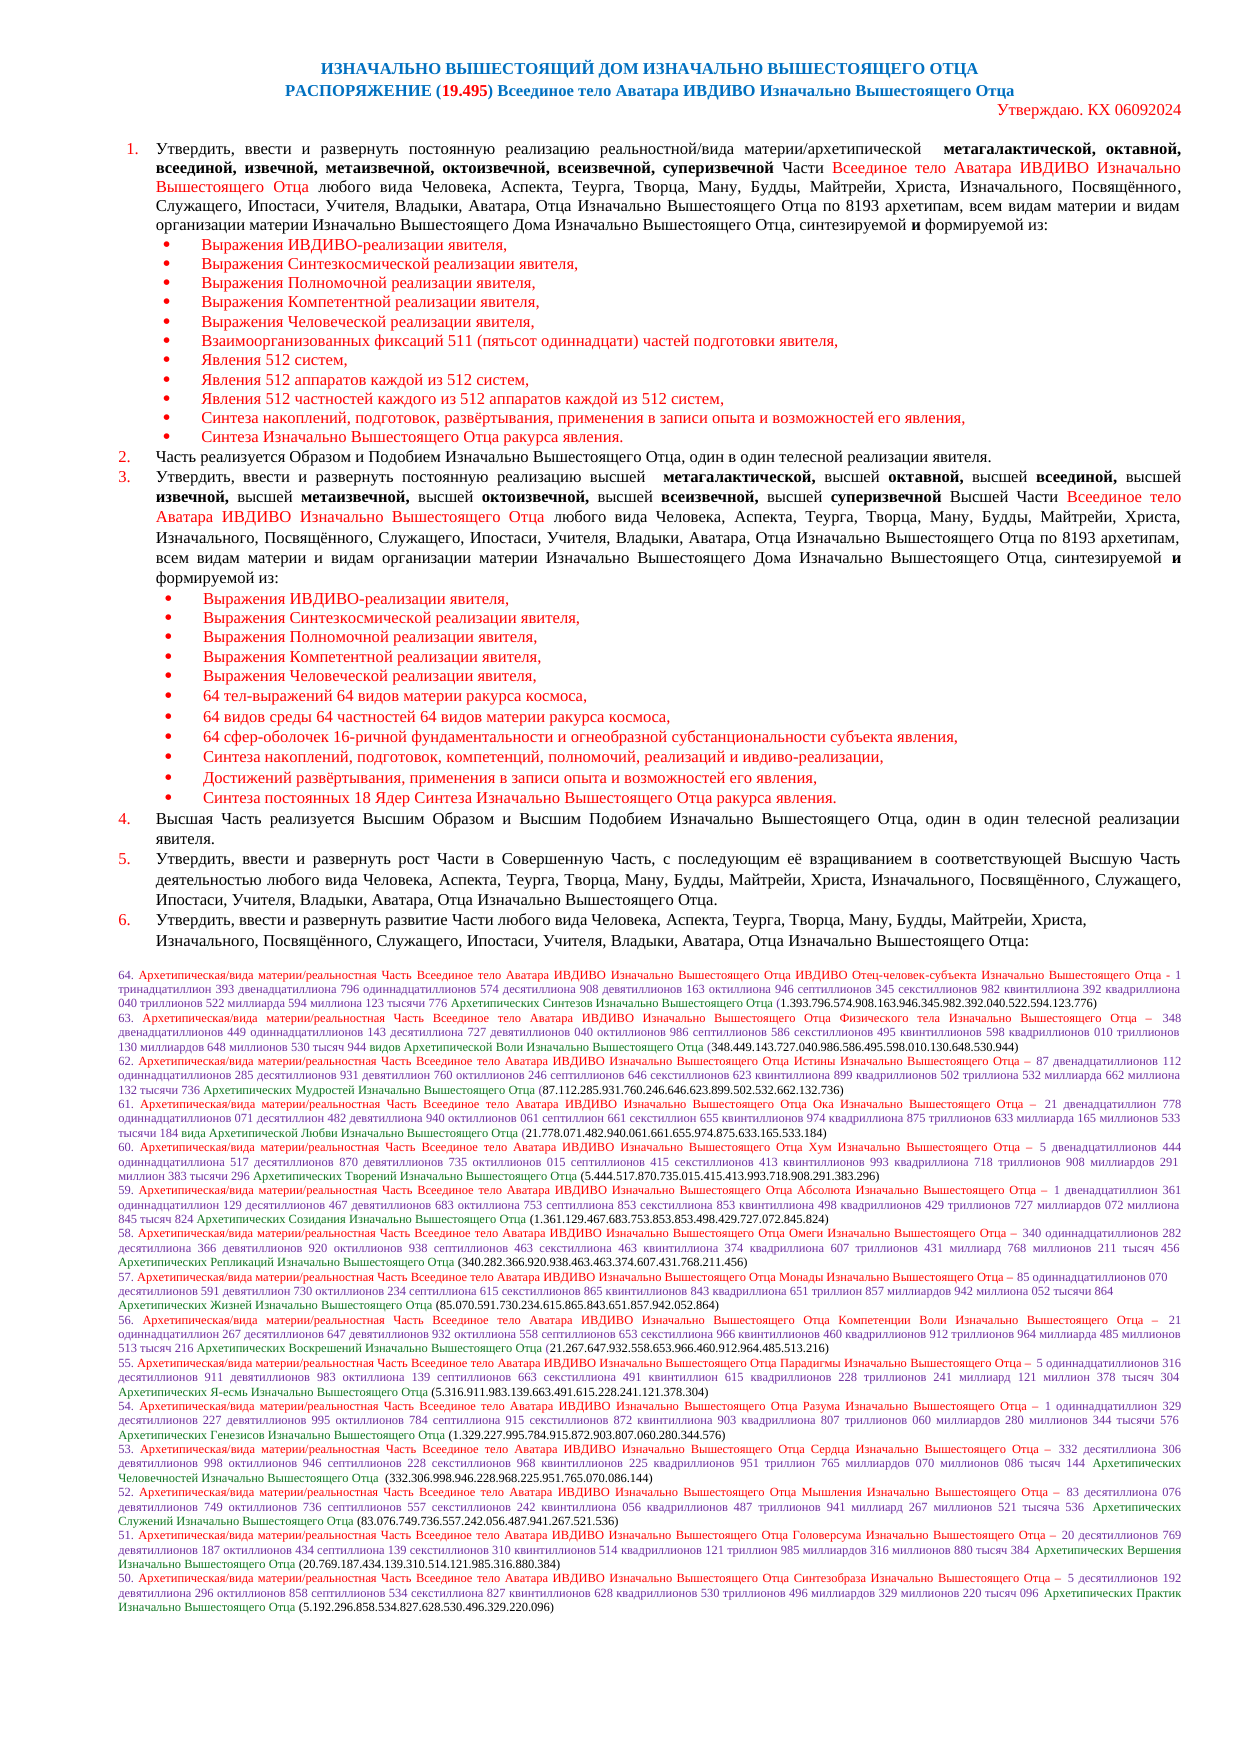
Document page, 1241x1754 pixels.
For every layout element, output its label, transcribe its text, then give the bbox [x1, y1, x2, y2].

list 64 видов среды 64 частностей 64 видов материи ракурса космоса, [165, 706, 1181, 726]
text 55. Архетипическая/вида материи/реальностная Часть Всеединое тело Аватара ИВДИВО Изначально Вышестоящего Отца Парадигмы Изначально Вышестоящего Отца – 5 одиннадцатиллионов 316 десятиллионов 911 девятиллионов 983 октиллиона 139 септиллионов 663 секстиллиона 491 квинтиллион 615 квадриллионов 228 триллионов 241 миллиард 121 миллион 378 тысяч 304 Архетипических Я-есмь Изначально Вышестоящего Отца (5.316.911.983.139.663.491.615.228.241.121.378.304) [118, 1356, 1181, 1399]
list 64 тел-выражений 64 видов материи ракурса космоса, [165, 686, 1181, 705]
list Выражения Человеческой реализации явителя, [163, 311, 1181, 331]
text 53. Архетипическая/вида материи/реальностная Часть Всеединое тело Аватара ИВДИВО Изначально Вышестоящего Отца Сердца Изначально Вышестоящего Отца – 332 десятиллиона 306 девятиллионов 998 октиллионов 946 септиллионов 228 секстиллионов 968 квинтиллионов 225 квадриллионов 951 триллион 765 миллиардов 070 миллионов 086 тысяч 144 Архетипических Человечностей Изначально Вышестоящего Отца (332.306.998.946.228.968.225.951.765.070.086.144) [118, 1442, 1181, 1485]
text 58. Архетипическая/вида материи/реальностная Часть Всеединое тело Аватара ИВДИВО Изначально Вышестоящего Отца Омеги Изначально Вышестоящего Отца – 340 одиннадцатиллионов 282 десятиллиона 366 девятиллионов 920 октиллионов 938 септиллионов 463 секстиллиона 463 квинтиллиона 374 квадриллиона 607 триллионов 431 миллиард 768 миллионов 211 тысяч 456 Архетипических Репликаций Изначально Вышестоящего Отца (340.282.366.920.938.463.463.374.607.431.768.211.456) [118, 1226, 1181, 1269]
text 50. Архетипическая/вида материи/реальностная Часть Всеединое тело Аватара ИВДИВО Изначально Вышестоящего Отца Синтезобраза Изначально Вышестоящего Отца – 5 десятиллионов 192 девятиллиона 296 октиллионов 858 септиллионов 534 секстиллиона 827 квинтиллионов 628 квадриллионов 530 триллионов 496 миллиардов 329 миллионов 220 тысяч 096 Архетипических Практик Изначально Вышестоящего Отца (5.192.296.858.534.827.628.530.496.329.220.096) [118, 1571, 1181, 1614]
text Утверждаю. КХ 06092024 [118, 100, 1181, 119]
list Выражения Компетентной реализации явителя, [163, 292, 1181, 311]
list Выражения Синтезкосмической реализации явителя, [165, 608, 1181, 627]
text 63. Архетипическая/вида материи/реальностная Часть Всеединое тело Аватара ИВДИВО Изначально Вышестоящего Отца Физического тела Изначально Вышестоящего Отца – 348 двенадцатиллионов 449 одиннадцатиллионов 143 десятиллиона 727 девятиллионов 040 октиллионов 986 септиллионов 586 секстиллионов 495 квинтиллионов 598 квадриллионов 010 триллионов 130 миллиардов 648 миллионов 530 тысяч 944 видов Архетипической Воли Изначально Вышестоящего Отца (348.449.143.727.040.986.586.495.598.010.130.648.530.944) [118, 1011, 1181, 1054]
text 62. Архетипическая/вида материи/реальностная Часть Всеединое тело Аватара ИВДИВО Изначально Вышестоящего Отца Истины Изначально Вышестоящего Отца – 87 двенадцатиллионов 112 одиннадцатиллионов 285 десятиллионов 931 девятиллион 760 октиллионов 246 септиллионов 646 секстиллионов 623 квинтиллиона 899 квадриллионов 502 триллиона 532 миллиарда 662 миллиона 132 тысячи 736 Архетипических Мудростей Изначально Вышестоящего Отца (87.112.285.931.760.246.646.623.899.502.532.662.132.736) [118, 1054, 1181, 1097]
list Выражения ИВДИВО-реализации явителя, [163, 234, 1181, 254]
list Выражения Синтезкосмической реализации явителя, [163, 254, 1181, 273]
text 51. Архетипическая/вида материи/реальностная Часть Всеединое тело Аватара ИВДИВО Изначально Вышестоящего Отца Головерсума Изначально Вышестоящего Отца – 20 десятиллионов 769 девятиллионов 187 октиллионов 434 септиллиона 139 секстиллионов 310 квинтиллионов 514 квадриллионов 121 триллион 985 миллиардов 316 миллионов 880 тысяч 384 Архетипических Вершения Изначально Вышестоящего Отца (20.769.187.434.139.310.514.121.985.316.880.384) [118, 1528, 1181, 1571]
list Явления 512 частностей каждого из 512 аппаратов каждой из 512 систем, [163, 388, 1181, 408]
text 52. Архетипическая/вида материи/реальностная Часть Всеединое тело Аватара ИВДИВО Изначально Вышестоящего Отца Мышления Изначально Вышестоящего Отца – 83 десятиллиона 076 девятиллионов 749 октиллионов 736 септиллионов 557 секстиллионов 242 квинтиллиона 056 квадриллионов 487 триллионов 941 миллиард 267 миллионов 521 тысяча 536 Архетипических Служений Изначально Вышестоящего Отца (83.076.749.736.557.242.056.487.941.267.521.536) [118, 1485, 1181, 1528]
list Синтеза накоплений, подготовок, компетенций, полномочий, реализаций и ивдиво-реализации, [165, 747, 1181, 767]
list Утвердить, ввести и развернуть постоянную реализацию высшей метагалактической, высшей октавной, высшей всеединой, высшей извечной, высшей метаизвечной, высшей октоизвечной, высшей всеизвечной, высшей суперизвечной Высшей Части Всеединое тело Аватара ИВДИВО Изначально Вышестоящего Отца любого вида Человека, Аспекта, Теурга, Творца, Ману, Будды, Майтрейи, Христа, Изначального, Посвящённого, Служащего, Ипостаси, Учителя, Владыки, Аватара, Отца Изначально Вышестоящего Отца по 8193 архетипам, всем видам материи и видам организации материи Изначально Вышестоящего Дома Изначально Вышестоящего Отца, синтезируемой и формируемой из: [118, 467, 1181, 587]
list Взаимоорганизованных фиксаций 511 (пятьсот одиннадцати) частей подготовки явителя, [163, 331, 1181, 350]
list Утвердить, ввести и развернуть постоянную реализацию реальностной/вида материи/архетипической метагалактической, октавной, всеединой, извечной, метаизвечной, октоизвечной, всеизвечной, суперизвечной Части Всеединое тело Аватара ИВДИВО Изначально Вышестоящего Отца любого вида Человека, Аспекта, Теурга, Творца, Ману, Будды, Майтрейи, Христа, Изначального, Посвящённого, Служащего, Ипостаси, Учителя, Владыки, Аватара, Отца Изначально Вышестоящего Отца по 8193 архетипам, всем видам материи и видам организации материи Изначально Вышестоящего Дома Изначально Вышестоящего Отца, синтезируемой и формируемой из: [126, 138, 1181, 234]
list Часть реализуется Образом и Подобием Изначально Вышестоящего Отца, один в один телесной реализации явителя. [118, 446, 1181, 466]
text 64. Архетипическая/вида материи/реальностная Часть Всеединое тело Аватара ИВДИВО Изначально Вышестоящего Отца ИВДИВО Отец-человек-субъекта Изначально Вышестоящего Отца - 1 тринадцатиллион 393 двенадцатиллиона 796 одиннадцатиллионов 574 десятиллиона 908 девятиллионов 163 октиллиона 946 септиллионов 345 секстиллионов 982 квинтиллиона 392 квадриллиона 040 триллионов 522 миллиарда 594 миллиона 123 тысячи 776 Архетипических Синтезов Изначально Вышестоящего Отца (1.393.796.574.908.163.946.345.982.392.040.522.594.123.776) [118, 967, 1181, 1011]
list Синтеза накоплений, подготовок, развёртывания, применения в записи опыта и возможностей его явления, [163, 408, 1181, 427]
list Синтеза постоянных 18 Ядер Синтеза Изначально Вышестоящего Отца ракурса явления. [165, 788, 1181, 807]
list Достижений развёртывания, применения в записи опыта и возможностей его явления, [165, 768, 1181, 787]
list Выражения Полномочной реализации явителя, [163, 273, 1181, 292]
list Явления 512 аппаратов каждой из 512 систем, [163, 369, 1181, 388]
list Явления 512 систем, [163, 350, 1181, 369]
list Утвердить, ввести и развернуть развитие Части любого вида Человека, Аспекта, Теурга, Творца, Ману, Будды, Майтрейи, Христа, Изначального, Посвящённого, Служащего, Ипостаси, Учителя, Владыки, Аватара, Отца Изначально Вышестоящего Отца: [118, 910, 1181, 949]
text 61. Архетипическая/вида материи/реальностная Часть Всеединое тело Аватара ИВДИВО Изначально Вышестоящего Отца Ока Изначально Вышестоящего Отца – 21 двенадцатиллион 778 одиннадцатиллионов 071 десятиллион 482 девятиллиона 940 октиллионов 061 септиллион 661 секстиллион 655 квинтиллионов 974 квадриллиона 875 триллионов 633 миллиарда 165 миллионов 533 тысячи 184 вида Архетипической Любви Изначально Вышестоящего Отца (21.778.071.482.940.061.661.655.974.875.633.165.533.184) [118, 1097, 1181, 1140]
text 54. Архетипическая/вида материи/реальностная Часть Всеединое тело Аватара ИВДИВО Изначально Вышестоящего Отца Разума Изначально Вышестоящего Отца – 1 одиннадцатиллион 329 десятиллионов 227 девятиллионов 995 октиллионов 784 септиллиона 915 секстиллионов 872 квинтиллиона 903 квадриллиона 807 триллионов 060 миллиардов 280 миллионов 344 тысячи 576 Архетипических Генезисов Изначально Вышестоящего Отца (1.329.227.995.784.915.872.903.807.060.280.344.576) [118, 1399, 1181, 1442]
text 60. Архетипическая/вида материи/реальностная Часть Всеединое тело Аватара ИВДИВО Изначально Вышестоящего Отца Хум Изначально Вышестоящего Отца – 5 двенадцатиллионов 444 одиннадцатиллиона 517 десятиллионов 870 девятиллионов 735 октиллионов 015 септиллионов 415 секстиллионов 413 квинтиллионов 993 квадриллиона 718 триллионов 908 миллиардов 291 миллион 383 тысячи 296 Архетипических Творений Изначально Вышестоящего Отца (5.444.517.870.735.015.415.413.993.718.908.291.383.296) [118, 1140, 1181, 1183]
list Выражения Компетентной реализации явителя, [165, 646, 1181, 666]
text 59. Архетипическая/вида материи/реальностная Часть Всеединое тело Аватара ИВДИВО Изначально Вышестоящего Отца Абсолюта Изначально Вышестоящего Отца – 1 двенадцатиллион 361 одиннадцатиллион 129 десятиллионов 467 девятиллионов 683 октиллиона 753 септиллиона 853 секстиллиона 853 квинтиллиона 498 квадриллионов 429 триллионов 727 миллиардов 072 миллиона 845 тысяч 824 Архетипических Созидания Изначально Вышестоящего Отца (1.361.129.467.683.753.853.853.498.429.727.072.845.824) [118, 1183, 1181, 1226]
text 57. Архетипическая/вида материи/реальностная Часть Всеединое тело Аватара ИВДИВО Изначально Вышестоящего Отца Монады Изначально Вышестоящего Отца – 85 одиннадцатиллионов 070 десятиллионов 591 девятиллион 730 октиллионов 234 септиллиона 615 секстиллионов 865 квинтиллионов 843 квадриллиона 651 триллион 857 миллиардов 942 миллиона 052 тысячи 864 Архетипических Жизней Изначально Вышестоящего Отца (85.070.591.730.234.615.865.843.651.857.942.052.864) [118, 1269, 1181, 1312]
text ИЗНАЧАЛЬНО ВЫШЕСТОЯЩИЙ ДОМ ИЗНАЧАЛЬНО ВЫШЕСТОЯЩЕГО ОТЦА [118, 59, 1181, 78]
list Высшая Часть реализуется Высшим Образом и Высшим Подобием Изначально Вышестоящего Отца, один в один телесной реализации явителя. [118, 808, 1181, 848]
list Выражения ИВДИВО-реализации явителя, [165, 588, 1181, 608]
list 64 сфер-оболочек 16-ричной фундаментальности и огнеобразной субстанциональности субъекта явления, [165, 727, 1181, 746]
list Выражения Полномочной реализации явителя, [165, 627, 1181, 646]
subtitle РАСПОРЯЖЕНИЕ (19.495) Всеединое тело Аватара ИВДИВО Изначально Вышестоящего Отца [118, 81, 1181, 100]
list Выражения Человеческой реализации явителя, [165, 666, 1181, 685]
list Утвердить, ввести и развернуть рост Части в Совершенную Часть, с последующим её взращиванием в соответствующей Высшую Часть деятельностью любого вида Человека, Аспекта, Теурга, Творца, Ману, Будды, Майтрейи, Христа, Изначального, Посвящённого, Служащего, Ипостаси, Учителя, Владыки, Аватара, Отца Изначально Вышестоящего Отца. [118, 849, 1181, 909]
text 56. Архетипическая/вида материи/реальностная Часть Всеединое тело Аватара ИВДИВО Изначально Вышестоящего Отца Компетенции Воли Изначально Вышестоящего Отца – 21 одиннадцатиллион 267 десятиллионов 647 девятиллионов 932 октиллиона 558 септиллионов 653 секстиллиона 966 квинтиллионов 460 квадриллионов 912 триллионов 964 миллиарда 485 миллионов 513 тысяч 216 Архетипических Воскрешений Изначально Вышестоящего Отца (21.267.647.932.558.653.966.460.912.964.485.513.216) [118, 1312, 1181, 1356]
list Синтеза Изначально Вышестоящего Отца ракурса явления. [163, 427, 1181, 446]
